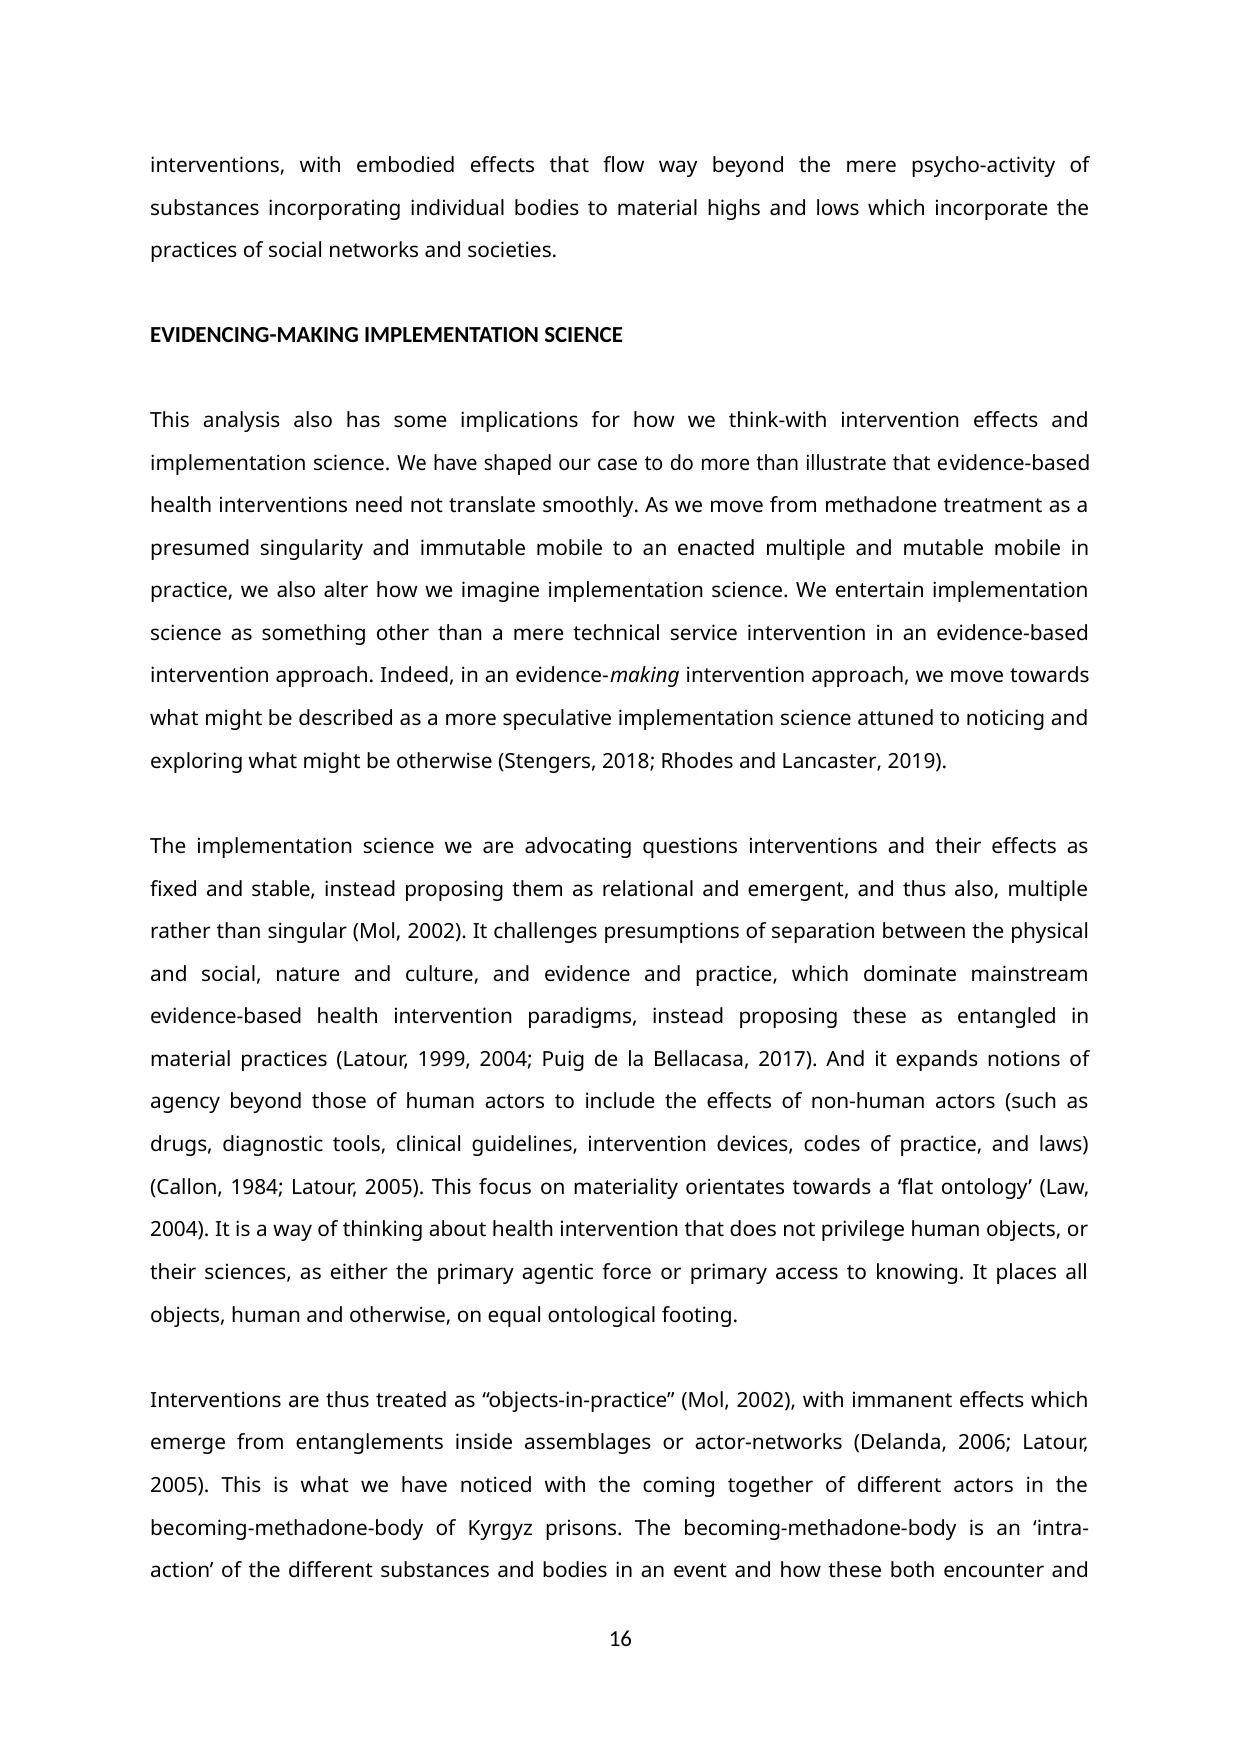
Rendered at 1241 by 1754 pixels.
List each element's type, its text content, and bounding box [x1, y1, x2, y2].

text This analysis also has some implications for how we think-with intervention effects and implementation science. We have shaped our case to do more than illustrate that evidence-based health interventions need not translate smoothly. As we move from methadone treatment as a presumed singularity and immutable mobile to an enacted multiple and mutable mobile in practice, we also alter how we imagine implementation science. We entertain implementation science as something other than a mere technical service intervention in an evidence-based intervention approach. Indeed, in an evidence-making intervention approach, we move towards what might be described as a more speculative implementation science attuned to noticing and exploring what might be otherwise (Stengers, 2018; Rhodes and Lancaster, 2019). [150, 405, 1090, 774]
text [150, 1385, 1090, 1584]
text The implementation science we are advocating questions interventions and their effects as fixed and stable, instead proposing them as relational and emergent, and thus also, multiple rather than singular (Mol, 2002). It challenges presumptions of separation between the physical and social, nature and culture, and evidence and practice, which dominate mainstream evidence-based health intervention paradigms, instead proposing these as entangled in material practices (Latour, 1999, 2004; Puig de la Bellacasa, 2017). And it expands notions of agency beyond those of human actors to include the effects of non-human actors (such as drugs, diagnostic tools, clinical guidelines, intervention devices, codes of practice, and laws) (Callon, 1984; Latour, 2005). This focus on materiality orientates towards a ‘flat ontology’ (Law, 2004). It is a way of thinking about health intervention that does not privilege human objects, or their sciences, as either the primary agentic force or primary access to knowing. It places all objects, human and otherwise, on equal ontological footing. [150, 831, 1090, 1328]
text EVIDENCING-MAKING IMPLEMENTATION SCIENCE [150, 320, 1090, 348]
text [150, 150, 1090, 264]
